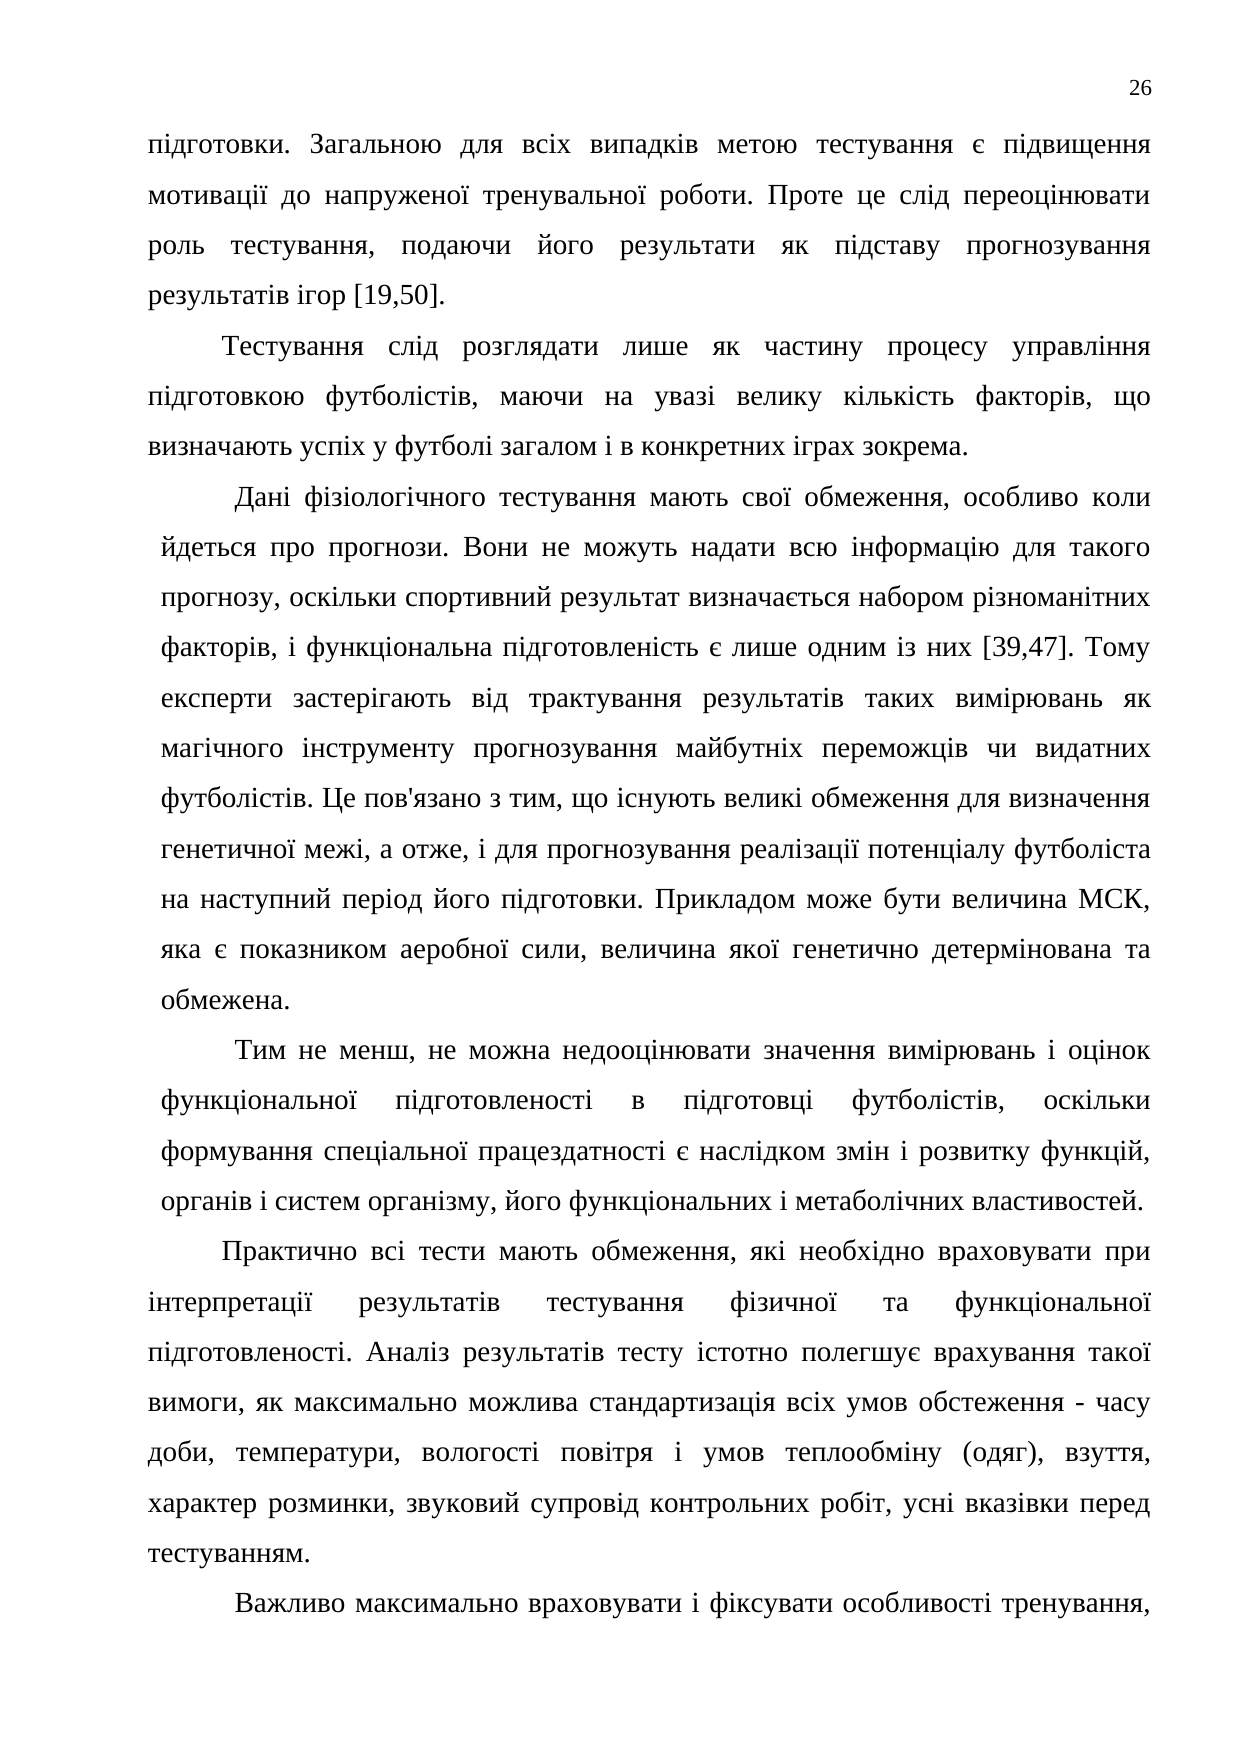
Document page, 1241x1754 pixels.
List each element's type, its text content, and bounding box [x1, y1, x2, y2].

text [148, 126, 1152, 311]
text Тим не менш, не можна недооцінювати значення вимірювань і оцінок функціональної підготовленості в підготовці футболістів, оскільки формування спеціальної працездатності є наслідком змін і розвитку функцій, органів і систем організму, його функціональних і метаболічних властивостей. [161, 1032, 1152, 1217]
text Тестування слід розглядати лише як частину процесу управління підготовкою футболістів, маючи на увазі велику кількість факторів, що визначають успіх у футболі загалом і в конкретних іграх зокрема. [148, 328, 1152, 462]
text Практично всі тести мають обмеження, які необхідно враховувати при інтерпретації результатів тестування фізичної та функціональної підготовленості. Аналіз результатів тесту істотно полегшує врахування такої вимоги, як максимально можлива стандартизація всіх умов обстеження - часу доби, температури, вологості повітря і умов теплообміну (одяг), взуття, характер розминки, звуковий супровід контрольних робіт, усні вказівки перед тестуванням. [148, 1233, 1152, 1569]
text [161, 1586, 1152, 1619]
text Дані фізіологічного тестування мають свої обмеження, особливо коли йдеться про прогнози. Вони не можуть надати всю інформацію для такого прогнозу, оскільки спортивний результат визначається набором різноманітних факторів, і функціональна підготовленість є лише одним із них [39,47]. Тому експерти застерігають від трактування результатів таких вимірювань як магічного інструменту прогнозування майбутніх переможців чи видатних футболістів. Це пов'язано з тим, що існують великі обмеження для визначення генетичної межі, а отже, і для прогнозування реалізації потенціалу футболіста на наступний період його підготовки. Прикладом може бути величина МСК, яка є показником аеробної сили, величина якої генетично детермінована та обмежена. [161, 479, 1152, 1015]
